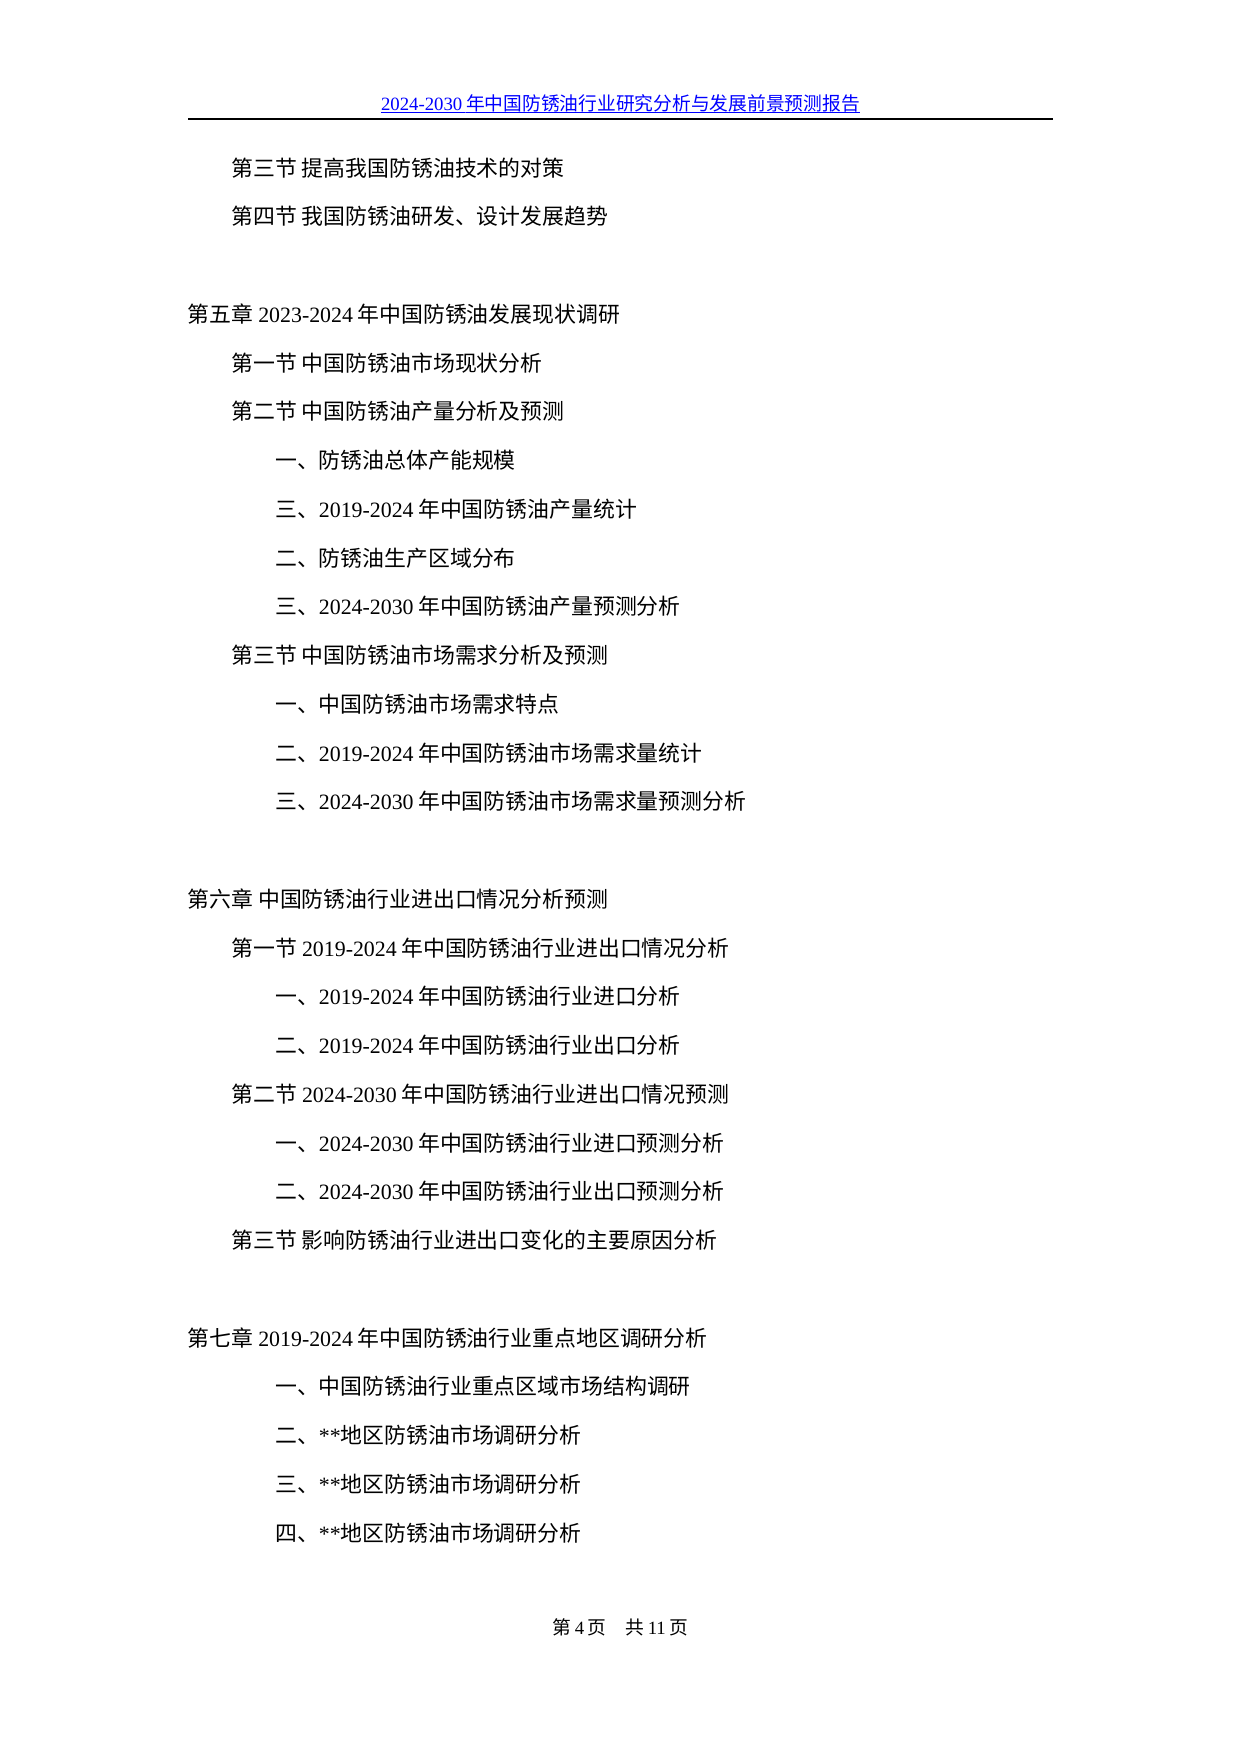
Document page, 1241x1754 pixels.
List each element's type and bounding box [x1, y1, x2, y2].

text [187, 150, 1053, 1548]
